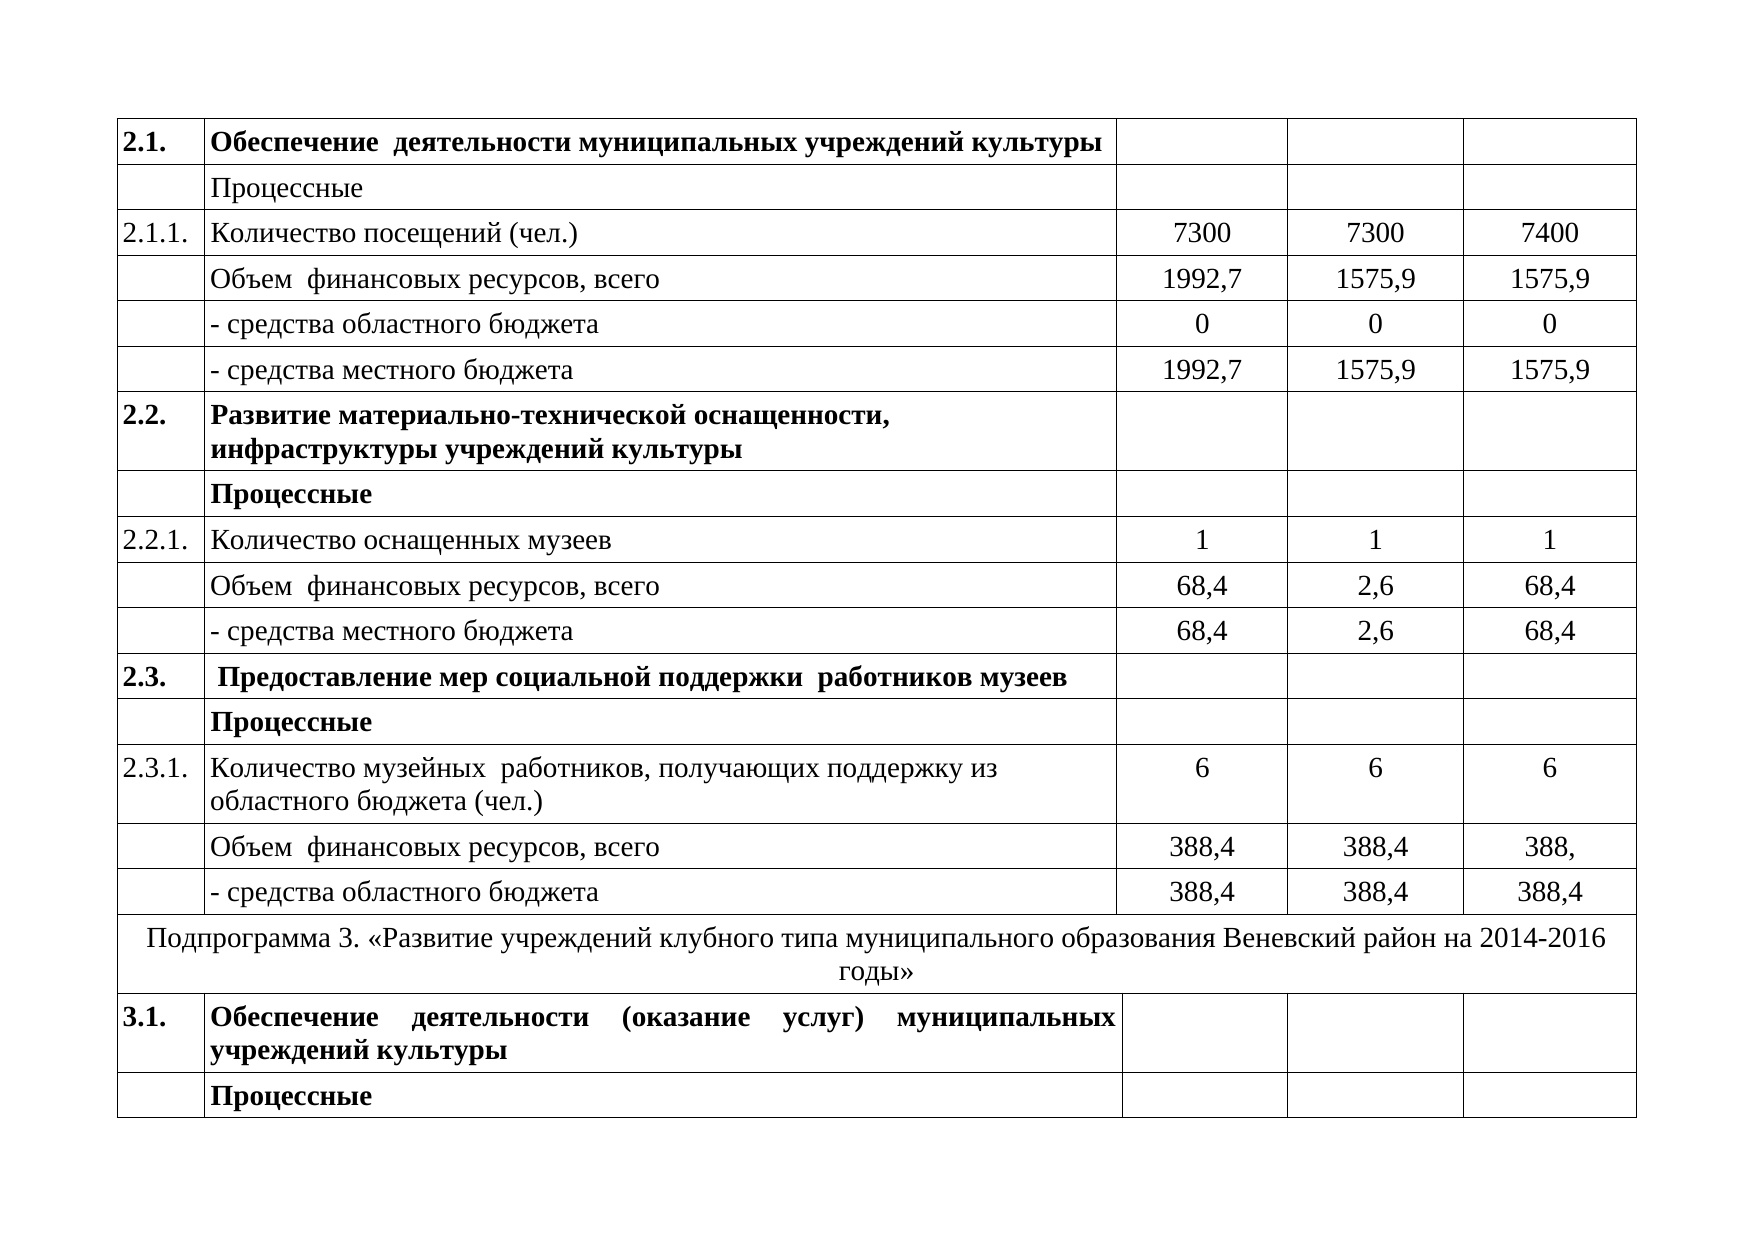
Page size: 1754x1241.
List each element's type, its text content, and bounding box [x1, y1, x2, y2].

table_cell 1575,9 [1464, 256, 1636, 300]
table_cell [118, 563, 204, 607]
table_cell [118, 699, 204, 743]
table_cell - средства областного бюджета [205, 869, 1116, 913]
table_cell [1288, 654, 1463, 698]
table_cell [118, 824, 204, 868]
table_cell 7400 [1464, 210, 1636, 255]
table_cell [1117, 165, 1287, 209]
table_cell [118, 869, 204, 913]
table_cell Объем финансовых ресурсов, всего [205, 824, 1116, 868]
table_cell 0 [1117, 301, 1287, 346]
table_cell 68,4 [1464, 563, 1636, 607]
table_cell Развитие материально-технической оснащенности, инфраструктуры учреждений культуры [205, 392, 1116, 470]
table_cell [1117, 119, 1287, 164]
table_cell 7300 [1288, 210, 1463, 255]
table_cell [1464, 994, 1636, 1072]
table_cell - средства местного бюджета [205, 347, 1116, 391]
table_cell [118, 471, 204, 516]
table_cell 2,6 [1288, 608, 1463, 652]
table_cell [1464, 471, 1636, 516]
table_cell 68,4 [1464, 608, 1636, 652]
table_cell [118, 1073, 204, 1117]
table_cell [1464, 699, 1636, 743]
table_cell 1575,9 [1288, 347, 1463, 391]
table_cell 1575,9 [1288, 256, 1463, 300]
table_cell [1288, 392, 1463, 470]
table_cell 6 [1464, 745, 1636, 822]
table_cell - средства областного бюджета [205, 301, 1116, 346]
table_cell 3.1. [118, 994, 204, 1072]
table_cell [1117, 654, 1287, 698]
table_cell [1288, 994, 1463, 1072]
table_cell 1992,7 [1117, 256, 1287, 300]
table_cell Подпрограмма 3. «Развитие учреждений клубного типа муниципального образования Веневский район на 2014-2016 годы» [118, 915, 1636, 993]
table_cell Объем финансовых ресурсов, всего [205, 256, 1116, 300]
table_cell [1464, 165, 1636, 209]
table_cell 2.1. [118, 119, 204, 164]
table_cell 2.2.1. [118, 517, 204, 561]
table_cell 2,6 [1288, 563, 1463, 607]
table_cell 388,4 [1288, 824, 1463, 868]
table_cell [1288, 1073, 1463, 1117]
table_cell [1288, 471, 1463, 516]
table_cell [1464, 392, 1636, 470]
table_cell 2.3.1. [118, 745, 204, 822]
table_cell 2.1.1. [118, 210, 204, 255]
table_cell 1575,9 [1464, 347, 1636, 391]
table_cell 388,4 [1288, 869, 1463, 913]
table_cell 0 [1464, 301, 1636, 346]
table_cell Количество музейных работников, получающих поддержку из областного бюджета (чел.) [205, 745, 1116, 822]
table_cell 2.3. [118, 654, 204, 698]
table_cell 6 [1288, 745, 1463, 822]
table_cell [1464, 119, 1636, 164]
table_cell [1117, 699, 1287, 743]
table_cell Количество оснащенных музеев [205, 517, 1116, 561]
table_cell 1 [1117, 517, 1287, 561]
table_cell [1288, 165, 1463, 209]
table_cell Предоставление мер социальной поддержки работников музеев [205, 654, 1116, 698]
table_cell 7300 [1117, 210, 1287, 255]
table_cell [118, 347, 204, 391]
table_cell [118, 608, 204, 652]
table_cell 68,4 [1117, 608, 1287, 652]
table_cell 1 [1288, 517, 1463, 561]
table_cell [118, 256, 204, 300]
table_cell [1288, 119, 1463, 164]
table_cell 0 [1288, 301, 1463, 346]
table_cell 2.2. [118, 392, 204, 470]
table_cell [1123, 994, 1287, 1072]
table_cell [1288, 699, 1463, 743]
table_cell Обеспечение деятельности муниципальных учреждений культуры [205, 119, 1116, 164]
table_cell Процессные [205, 165, 1116, 209]
table_cell [118, 301, 204, 346]
table_cell 388, [1464, 824, 1636, 868]
table_cell Процессные [205, 471, 1116, 516]
table_cell Обеспечение деятельности (оказание услуг) муниципальных учреждений культуры [205, 994, 1122, 1072]
table_cell Процессные [205, 1073, 1122, 1117]
table_cell 6 [1117, 745, 1287, 822]
table_cell Объем финансовых ресурсов, всего [205, 563, 1116, 607]
table_cell 1 [1464, 517, 1636, 561]
table_cell 388,4 [1117, 824, 1287, 868]
table_cell [1123, 1073, 1287, 1117]
table_cell [118, 165, 204, 209]
table_cell Процессные [205, 699, 1116, 743]
table_cell [1464, 654, 1636, 698]
table_cell Количество посещений (чел.) [205, 210, 1116, 255]
table_cell 388,4 [1117, 869, 1287, 913]
table_cell [1117, 392, 1287, 470]
table_cell - средства местного бюджета [205, 608, 1116, 652]
table_cell [1464, 1073, 1636, 1117]
table_cell [1117, 471, 1287, 516]
table_cell 388,4 [1464, 869, 1636, 913]
table_cell 68,4 [1117, 563, 1287, 607]
table_cell 1992,7 [1117, 347, 1287, 391]
